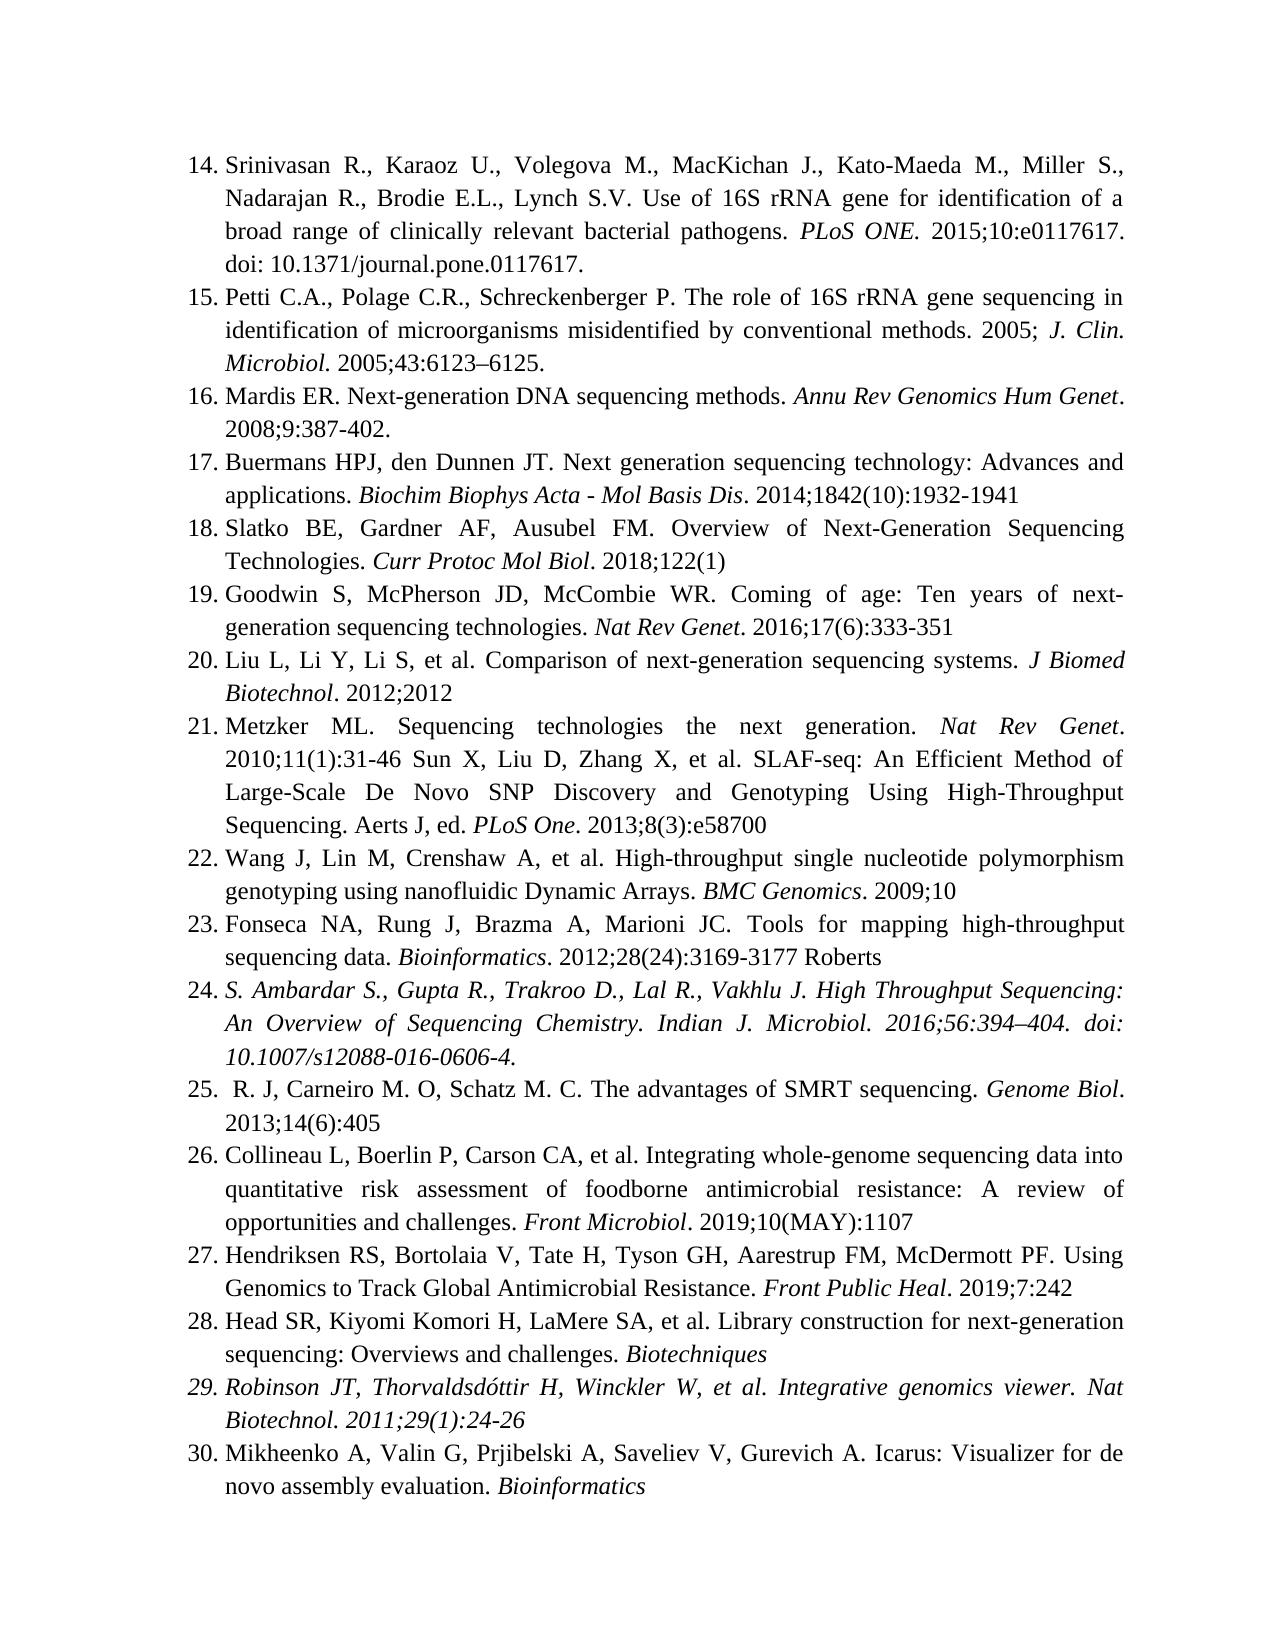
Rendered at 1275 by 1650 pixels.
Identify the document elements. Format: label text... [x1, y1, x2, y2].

list Wang J, Lin M, Crenshaw A, et al. High-throughput single nucleotide polymorphism genotyping using nanofluidic Dynamic Arrays. BMC Genomics. 2009;10 [187, 843, 1125, 905]
list Head SR, Kiyomi Komori H, LaMere SA, et al. Library construction for next-generation sequencing: Overviews and challenges. Biotechniques [187, 1306, 1125, 1367]
list Buermans HPJ, den Dunnen JT. Next generation sequencing technology: Advances and applications. Biochim Biophys Acta - Mol Basis Dis. 2014;1842(10):1932-1941 [187, 447, 1125, 509]
list Fonseca NA, Rung J, Brazma A, Marioni JC. Tools for mapping high-throughput sequencing data. Bioinformatics. 2012;28(24):3169-3177 Roberts [187, 909, 1125, 971]
list Petti C.A., Polage C.R., Schreckenberger P. The role of 16S rRNA gene sequencing in identification of microorganisms misidentified by conventional methods. 2005; J. Clin. Microbiol. 2005;43:6123–6125. [187, 282, 1125, 377]
list Goodwin S, McPherson JD, McCombie WR. Coming of age: Ten years of next-generation sequencing technologies. Nat Rev Genet. 2016;17(6):333-351 [187, 579, 1125, 641]
list Collineau L, Boerlin P, Carson CA, et al. Integrating whole-genome sequencing data into quantitative risk assessment of foodborne antimicrobial resistance: A review of opportunities and challenges. Front Microbiol. 2019;10(MAY):1107 [187, 1141, 1125, 1235]
list Robinson JT, Thorvaldsdóttir H, Winckler W, et al. Integrative genomics viewer. Nat Biotechnol. 2011;29(1):24-26 [187, 1395, 1125, 1433]
list Mikheenko A, Valin G, Prjibelski A, Saveliev V, Gurevich A. Icarus: Visualizer for de novo assembly evaluation. Bioinformatics [187, 1438, 1125, 1499]
list R. J, Carneiro M. O, Schatz M. C. The advantages of SMRT sequencing. Genome Biol. 2013;14(6):405 [187, 1074, 1125, 1136]
list Liu L, Li Y, Li S, et al. Comparison of next-generation sequencing systems. J Biomed Biotechnol. 2012;2012 [187, 645, 1125, 707]
list Srinivasan R., Karaoz U., Volegova M., MacKichan J., Kato-Maeda M., Miller S., Nadarajan R., Brodie E.L., Lynch S.V. Use of 16S rRNA gene for identification of a broad range of clinically relevant bacterial pathogens. PLoS ONE. 2015;10:e0117617. doi: 10.1371/journal.pone.0117617. [187, 150, 1125, 278]
list Hendriksen RS, Bortolaia V, Tate H, Tyson GH, Aarestrup FM, McDermott PF. Using Genomics to Track Global Antimicrobial Resistance. Front Public Heal. 2019;7:242 [187, 1240, 1125, 1301]
list Metzker ML. Sequencing technologies the next generation. Nat Rev Genet. 2010;11(1):31-46 Sun X, Liu D, Zhang X, et al. SLAF-seq: An Efficient Method of Large-Scale De Novo SNP Discovery and Genotyping Using High-Throughput Sequencing. Aerts J, ed. PLoS One. 2013;8(3):e58700 [187, 711, 1125, 839]
list Slatko BE, Gardner AF, Ausubel FM. Overview of Next-Generation Sequencing Technologies. Curr Protoc Mol Biol. 2018;122(1) [187, 513, 1125, 575]
list S. Ambardar S., Gupta R., Trakroo D., Lal R., Vakhlu J. High Throughput Sequencing: An Overview of Sequencing Chemistry. Indian J. Microbiol. 2016;56:394–404. doi: 10.1007/s12088-016-0606-4. [187, 976, 1125, 1070]
list Mardis ER. Next-generation DNA sequencing methods. Annu Rev Genomics Hum Genet. 2008;9:387-402. [187, 381, 1125, 443]
